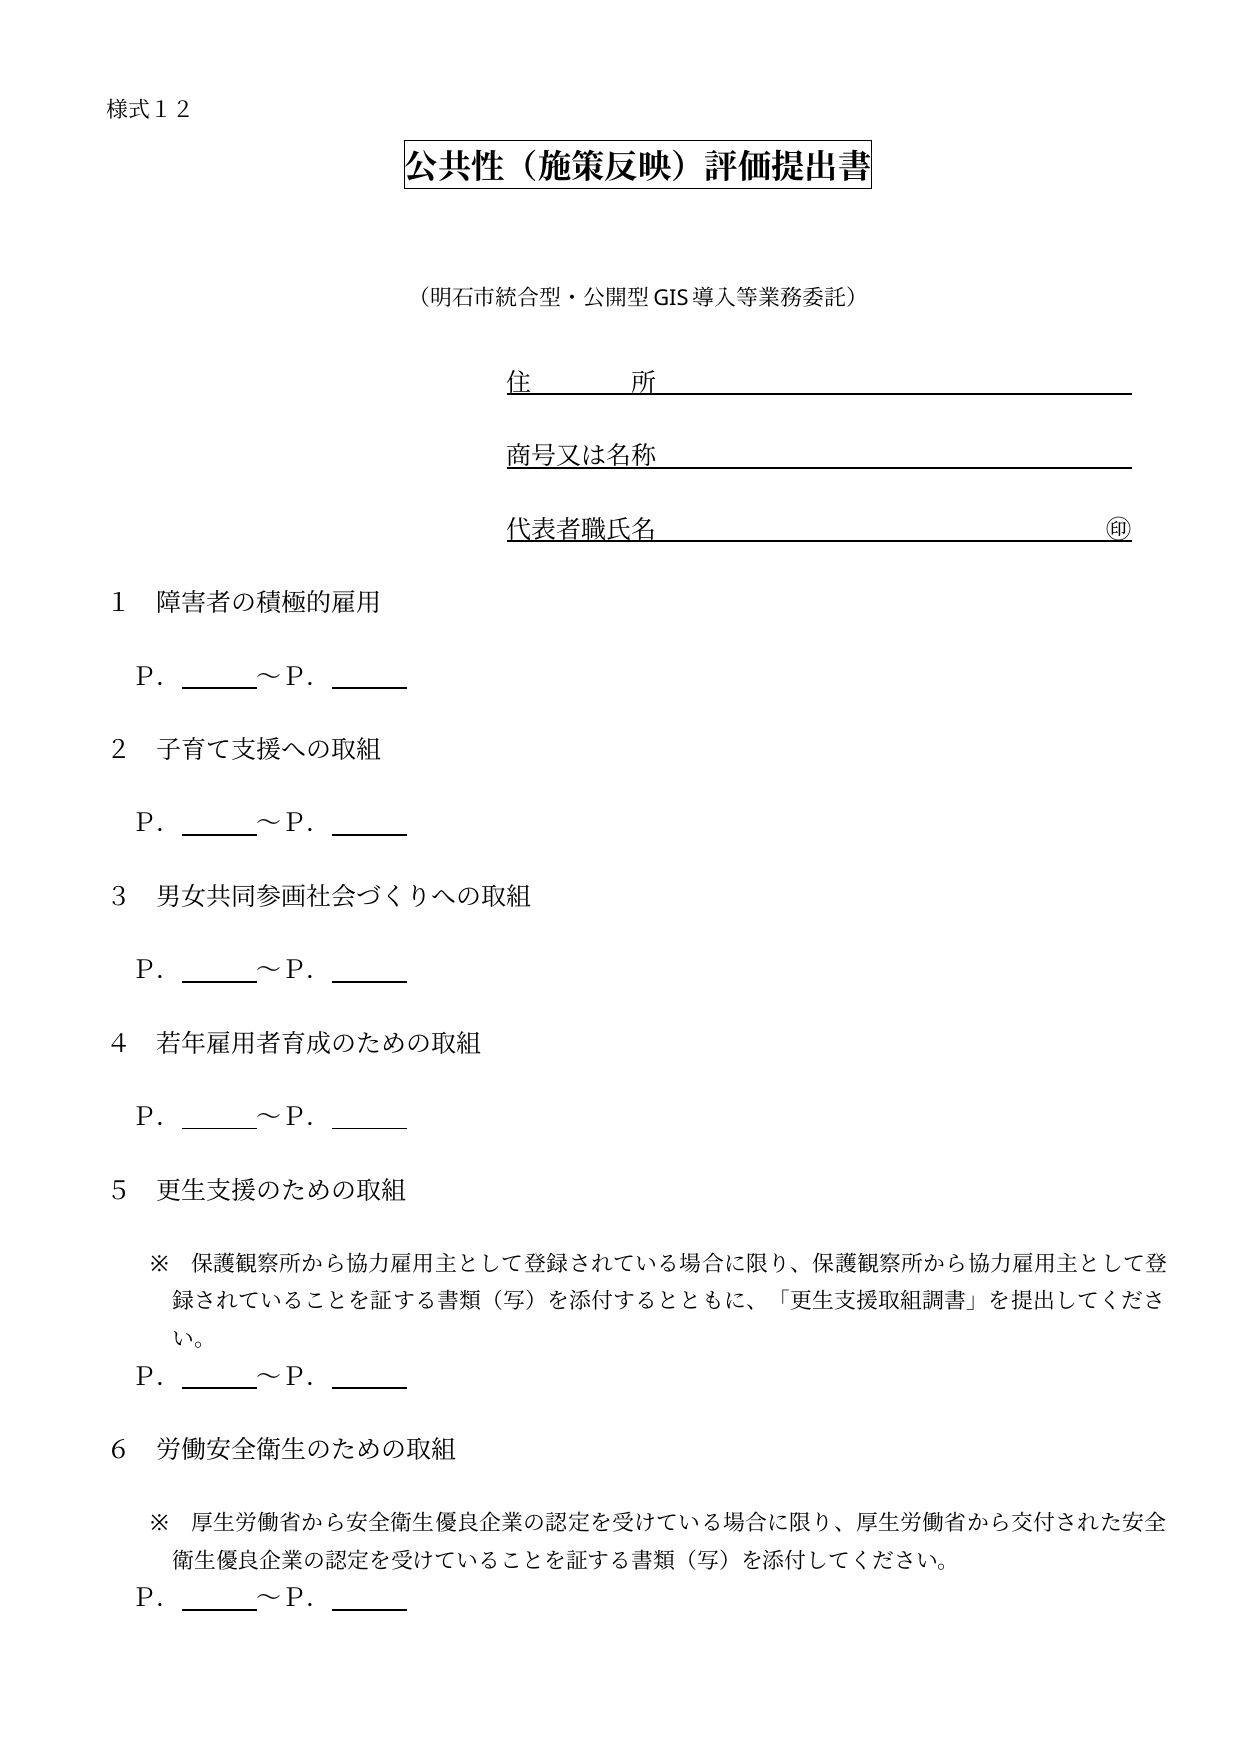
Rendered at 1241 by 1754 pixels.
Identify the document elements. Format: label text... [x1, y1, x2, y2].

text Ｐ． ～Ｐ． [106, 802, 1169, 840]
text 公共性（施策反映）評価提出書 [106, 127, 1169, 202]
text Ｐ． ～Ｐ． [106, 949, 1169, 987]
text ６ 労働安全衛生のための取組 [106, 1429, 1169, 1466]
text Ｐ． ～Ｐ． [106, 1356, 1169, 1393]
text ※ 保護観察所から協力雇用主として登録されている場合に限り、保護観察所から協力雇用主として登録されていることを証する書類（写）を添付するとともに、「更生支援取組調書」を提出してください。 [150, 1243, 1169, 1356]
text 様式１２ [106, 89, 1169, 127]
text Ｐ． ～Ｐ． [106, 656, 1169, 693]
text 商号又は名称 [106, 435, 1169, 473]
text １ 障害者の積極的雇用 [106, 582, 1169, 619]
text Ｐ． ～Ｐ． [106, 1096, 1169, 1134]
text （明石市統合型・公開型GIS導入等業務委託） [106, 277, 1169, 314]
text ３ 男女共同参画社会づくりへの取組 [106, 876, 1169, 913]
text 住 所 [106, 362, 1169, 399]
text Ｐ． ～Ｐ． [106, 1577, 1169, 1615]
text ２ 子育て支援への取組 [106, 729, 1169, 766]
text ５ 更生支援のための取組 [106, 1169, 1169, 1207]
text ※ 厚生労働省から安全衛生優良企業の認定を受けている場合に限り、厚生労働省から交付された安全衛生優良企業の認定を受けていることを証する書類（写）を添付してください。 [150, 1502, 1169, 1577]
text ４ 若年雇用者育成のための取組 [106, 1023, 1169, 1060]
text 代表者職氏名 ㊞ [106, 509, 1169, 546]
